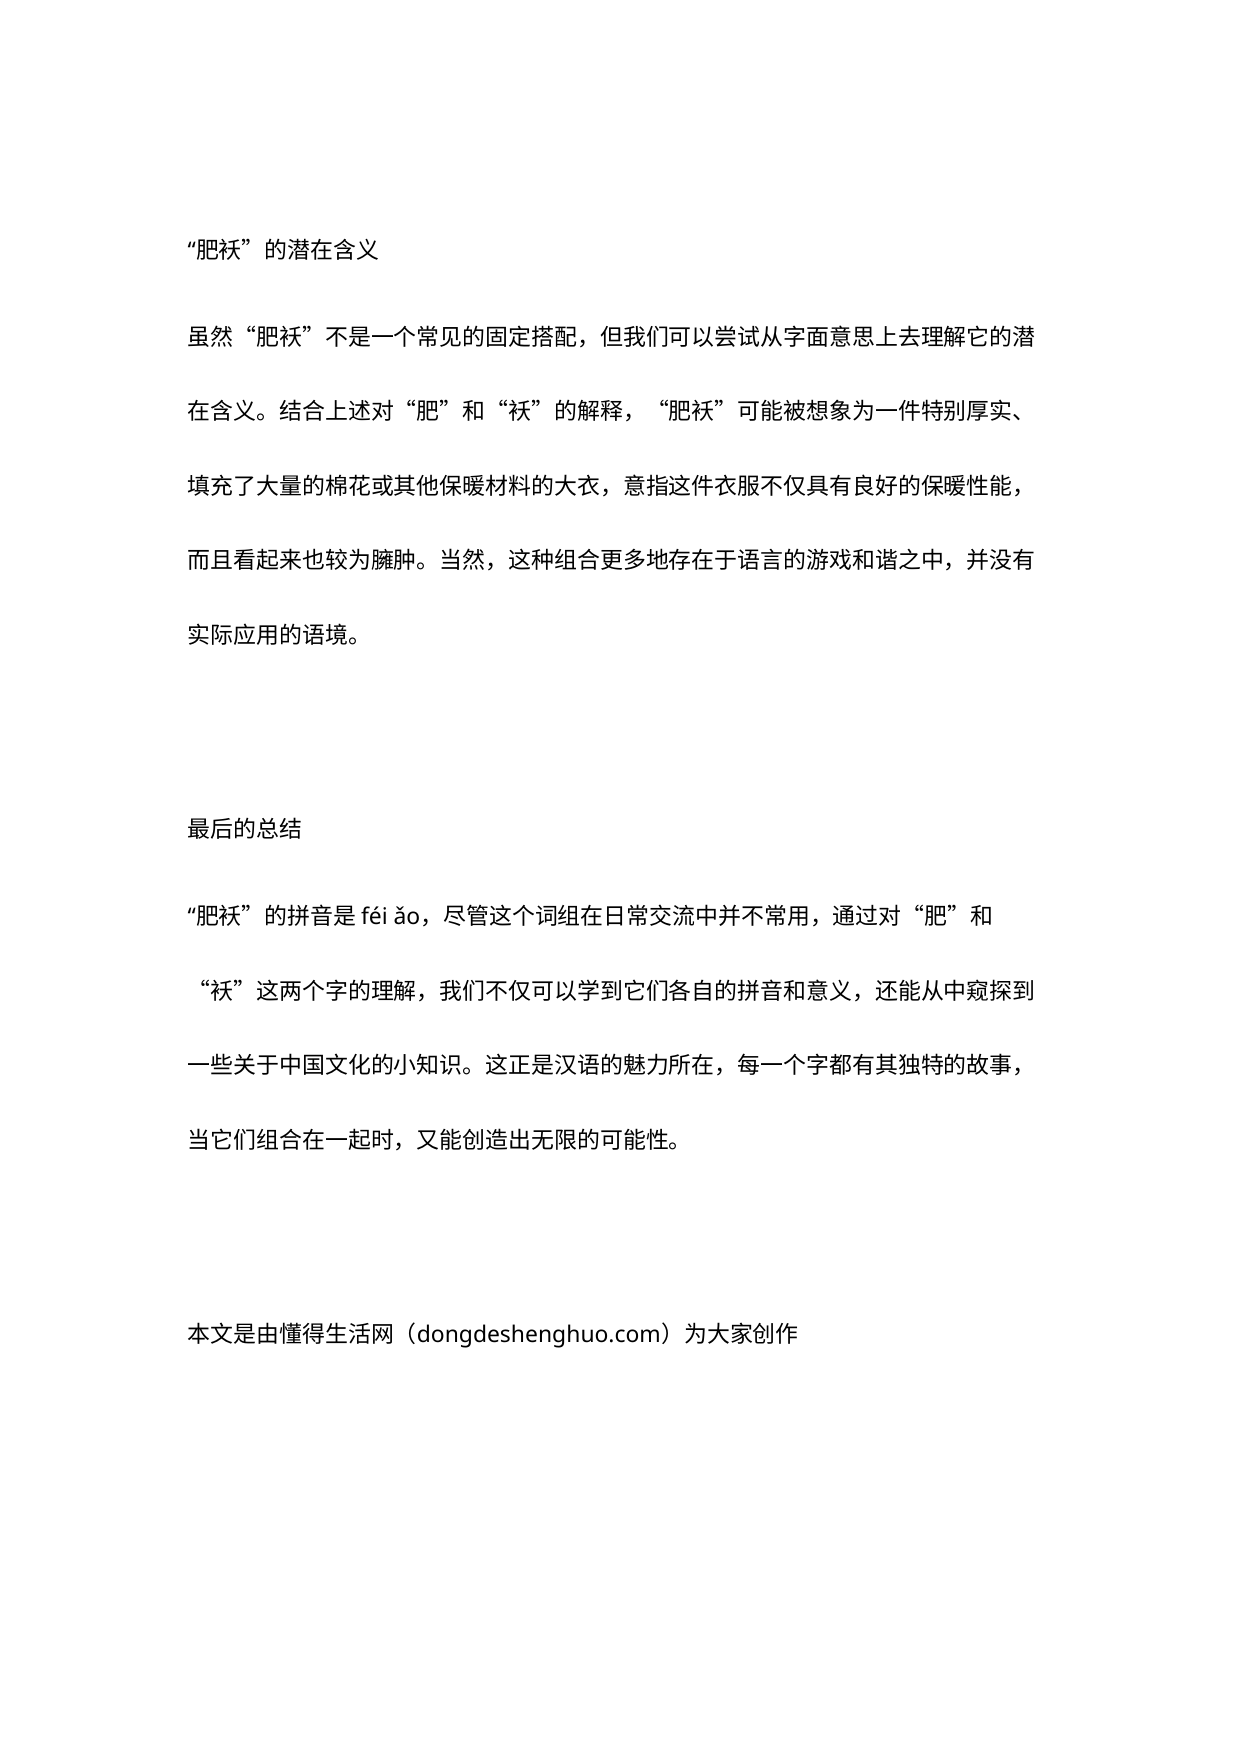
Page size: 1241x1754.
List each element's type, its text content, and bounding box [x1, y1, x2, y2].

text 本文是由懂得生活网（dongdeshenghuo.com）为大家创作 [187, 1300, 1053, 1365]
text 虽然“肥袄”不是一个常见的固定搭配，但我们可以尝试从字面意思上去理解它的潜在含义。结合上述对“肥”和“袄”的解释，“肥袄”可能被想象为一件特别厚实、填充了大量的棉花或其他保暖材料的大衣，意指这件衣服不仅具有良好的保暖性能，而且看起来也较为臃肿。当然，这种组合更多地存在于语言的游戏和谐之中，并没有实际应用的语境。 [187, 302, 1053, 666]
text “肥袄”的潜在含义 [187, 216, 1053, 281]
text 最后的总结 [187, 796, 1053, 861]
text “肥袄”的拼音是féi ǎo，尽管这个词组在日常交流中并不常用，通过对“肥”和“袄”这两个字的理解，我们不仅可以学到它们各自的拼音和意义，还能从中窥探到一些关于中国文化的小知识。这正是汉语的魅力所在，每一个字都有其独特的故事，当它们组合在一起时，又能创造出无限的可能性。 [187, 882, 1053, 1171]
